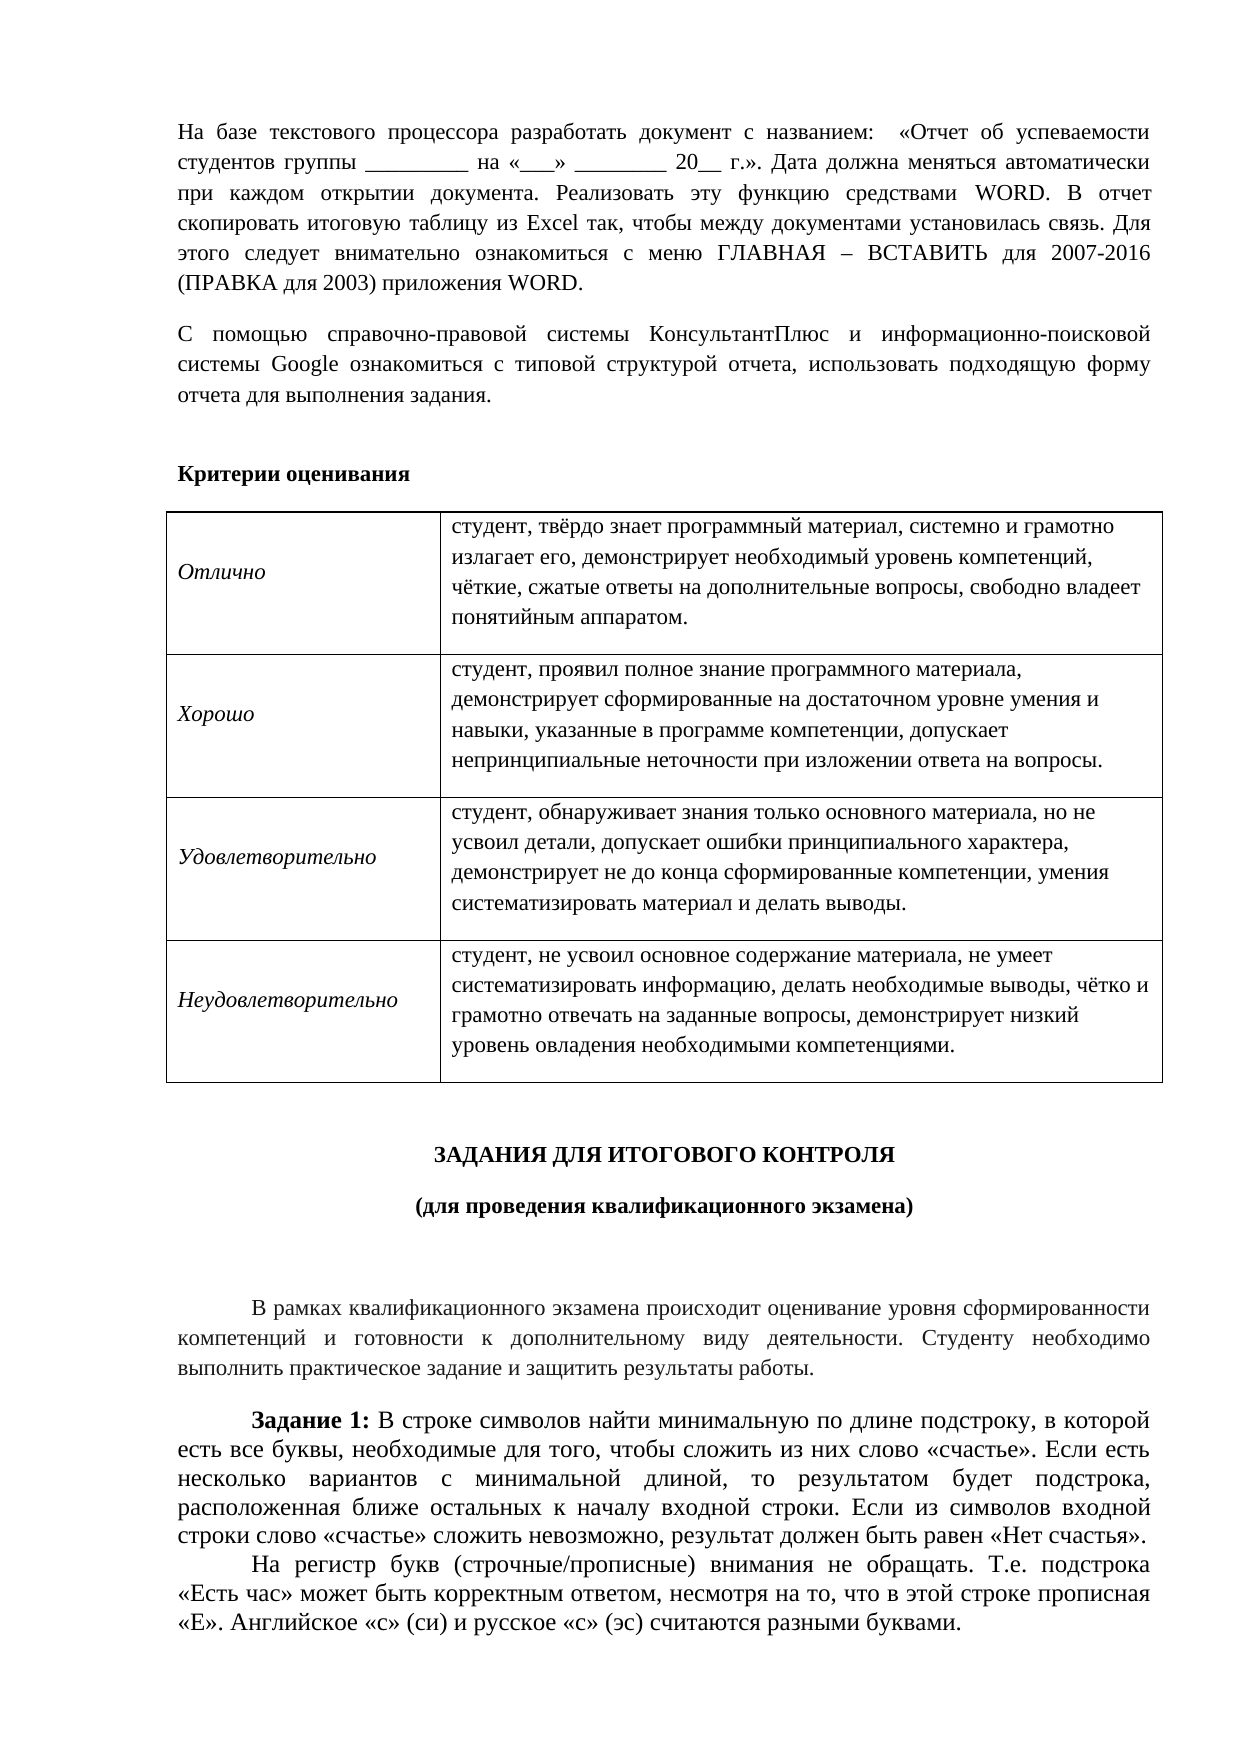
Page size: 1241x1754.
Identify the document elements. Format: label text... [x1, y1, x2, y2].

table_header студент, твёрдо знает программный материал, системно и грамотно излагает его, демонстрирует необходимый уровень компетенций, чёткие, сжатые ответы на дополнительные вопросы, свободно владеет понятийным аппаратом. [441, 513, 1162, 654]
text ЗАДАНИЯ ДЛЯ ИТОГОВОГО КОНТРОЛЯ [177, 1141, 1152, 1167]
text Критерии оценивания [177, 460, 1152, 487]
text На регистр букв (строчные/прописные) внимания не обращать. Т.е. подстрока «Есть час» может быть корректным ответом, несмотря на то, что в этой строке прописная «Е». Английское «c» (си) и русское «с» (эс) считаются разными буквами. [177, 1549, 1152, 1635]
table_cell Хорошо [167, 655, 440, 797]
text Задание 1: В строке символов найти минимальную по длине подстроку, в которой есть все буквы, необходимые для того, чтобы сложить из них слово «счастье». Если есть несколько вариантов с минимальной длиной, то результатом будет подстрока, расположенная ближе остальных к началу входной строки. Если из символов входной строки слово «счастье» сложить невозможно, результат должен быть равен «Нет счастья». [177, 1405, 1152, 1549]
text (для проведения квалификационного экзамена) [177, 1192, 1152, 1218]
text С помощью справочно-правовой системы КонсультантПлюс и информационно-поисковой системы Google ознакомиться с типовой структурой отчета, использовать подходящую форму отчета для выполнения задания. [177, 320, 1152, 407]
table_cell Неудовлетворительно [167, 941, 440, 1082]
table_header Отлично [167, 513, 440, 654]
text На базе текстового процессора разработать документ с названием: «Отчет об успеваемости студентов группы _________ на «___» ________ 20__ г.». Дата должна меняться автоматически при каждом открытии документа. Реализовать эту функцию средствами WORD. В отчет скопировать итоговую таблицу из Excel так, чтобы между документами установилась связь. Для этого следует внимательно ознакомиться с меню ГЛАВНАЯ – ВСТАВИТЬ для 2007-2016 (ПРАВКА для 2003) приложения WORD. [177, 118, 1152, 296]
table_cell студент, проявил полное знание программного материала, демонстрирует сформированные на достаточном уровне умения и навыки, указанные в программе компетенции, допускает непринципиальные неточности при изложении ответа на вопросы. [441, 655, 1162, 797]
table_cell студент, обнаруживает знания только основного материала, но не усвоил детали, допускает ошибки принципиального характера, демонстрирует не до конца сформированные компетенции, умения систематизировать материал и делать выводы. [441, 798, 1162, 939]
table_cell Удовлетворительно [167, 798, 440, 939]
text В рамках квалификационного экзамена происходит оценивание уровня сформированности компетенций и готовности к дополнительному виду деятельности. Студенту необходимо выполнить практическое задание и защитить результаты работы. [177, 1294, 1152, 1381]
table_cell студент, не усвоил основное содержание материала, не умеет систематизировать информацию, делать необходимые выводы, чётко и грамотно отвечать на заданные вопросы, демонстрирует низкий уровень овладения необходимыми компетенциями. [441, 941, 1162, 1082]
